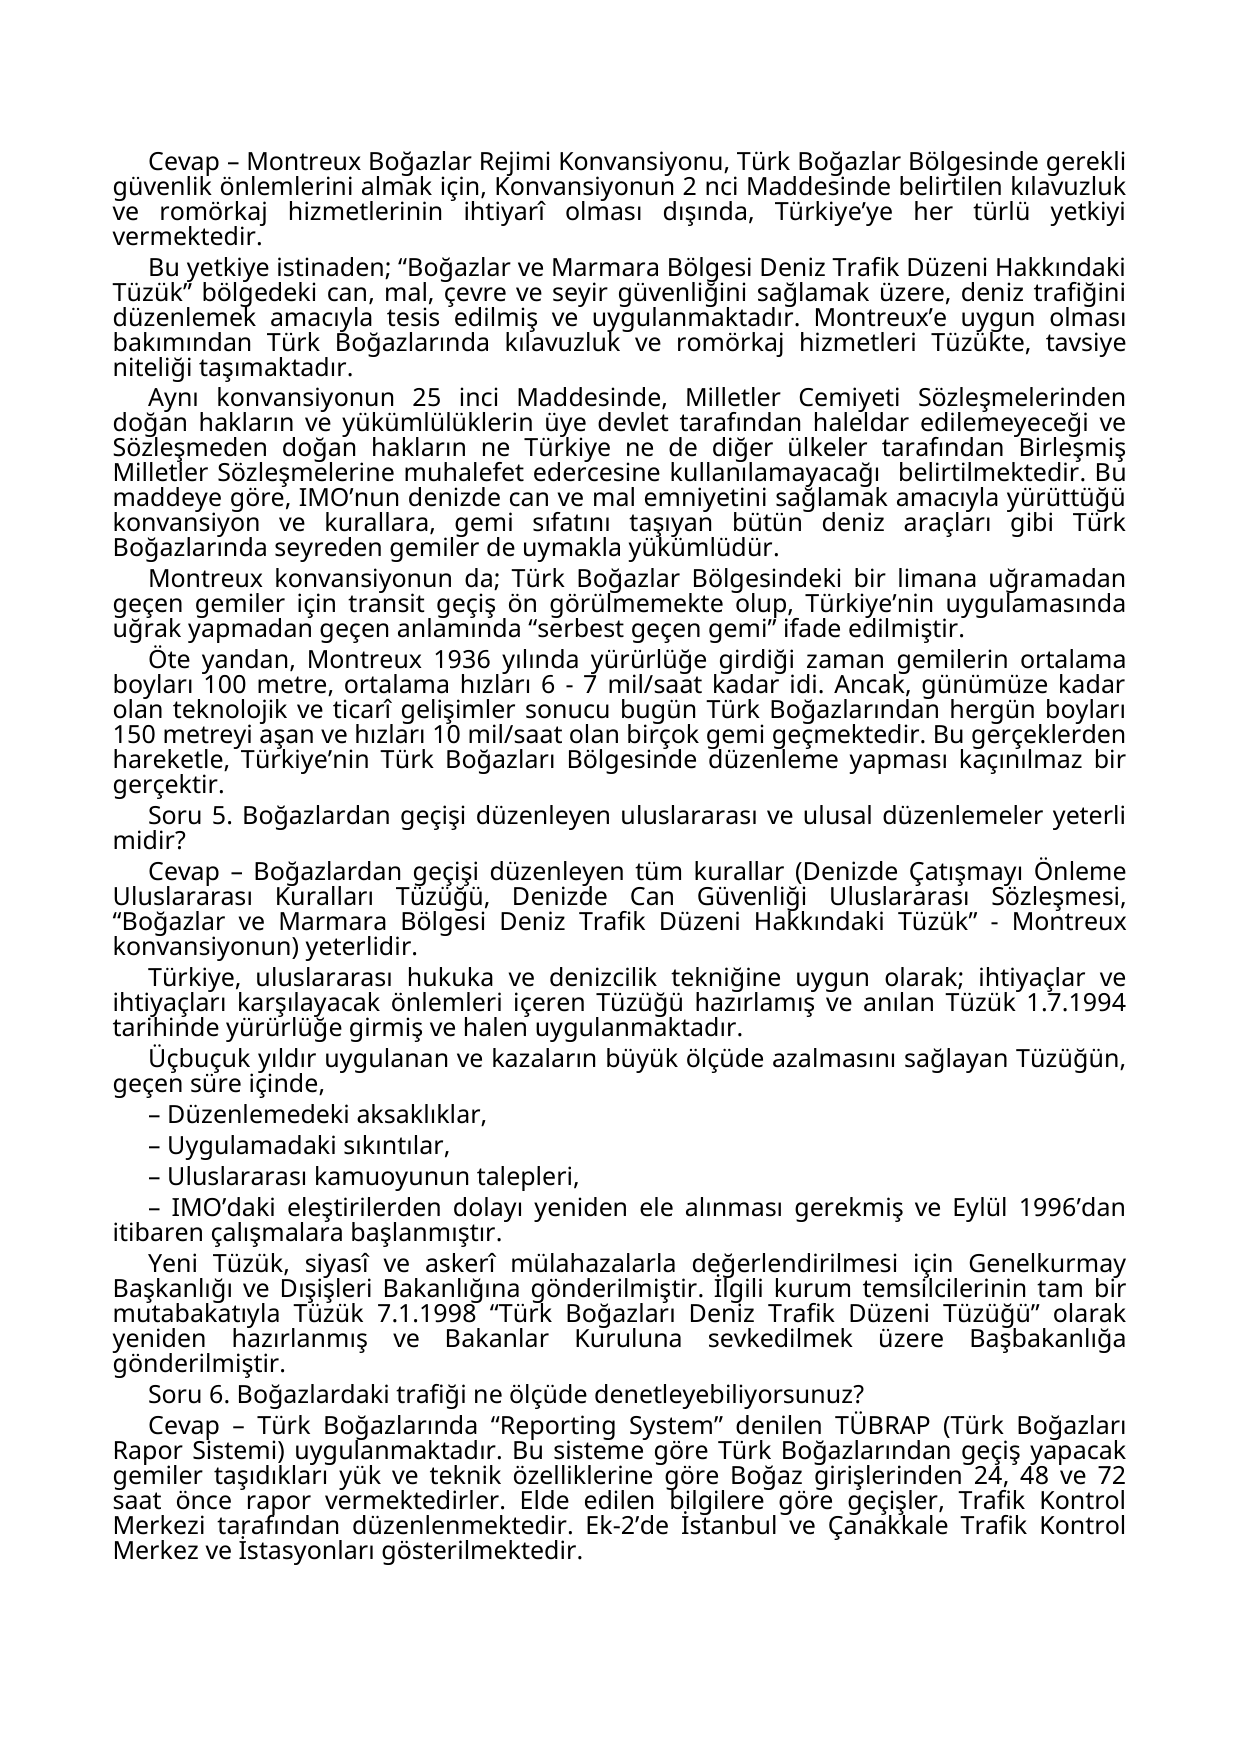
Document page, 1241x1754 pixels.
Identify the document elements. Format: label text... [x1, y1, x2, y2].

text Aynı konvansiyonun 25 inci Maddesinde, Milletler Cemiyeti Sözleşmelerinden doğan hakların ve yükümlülüklerin üye devlet tarafından haleldar edilemeyeceği ve Sözleşmeden doğan hakların ne Türkiye ne de diğer ülkeler tarafından Birleşmiş Milletler Sözleşmelerine muhalefet edercesine kullanılamayacağı belirtilmektedir. Bu maddeye göre, IMO’nun denizde can ve mal emniyetini sağlamak amacıyla yürüttüğü konvansiyon ve kurallara, gemi sıfatını taşıyan bütün deniz araçları gibi Türk Boğazlarında seyreden gemiler de uymakla yükümlüdür. [112, 387, 1128, 562]
text – IMO’daki eleştirilerden dolayı yeniden ele alınması gerekmiş ve Eylül 1996’dan itibaren çalışmalara başlanmıştır. [112, 1196, 1128, 1246]
text Soru 6. Boğazlardaki trafiği ne ölçüde denetleyebiliyorsunuz? [112, 1383, 1128, 1408]
text Bu yetkiye istinaden; “Boğazlar ve Marmara Bölgesi Deniz Trafik Düzeni Hakkındaki Tüzük” bölgedeki can, mal, çevre ve seyir güvenliğini sağlamak üzere, deniz trafiğini düzenlemek amacıyla tesis edilmiş ve uygulanmaktadır. Montreux’e uygun olması bakımından Türk Boğazlarında kılavuzluk ve romörkaj hizmetleri Tüzükte, tavsiye niteliği taşımaktadır. [112, 256, 1128, 381]
text Cevap – Boğazlardan geçişi düzenleyen tüm kurallar (Denizde Çatışmayı Önleme Uluslararası Kuralları Tüzüğü, Denizde Can Güvenliği Uluslararası Sözleşmesi, “Boğazlar ve Marmara Bölgesi Deniz Trafik Düzeni Hakkındaki Tüzük” - Montreux konvansiyonun) yeterlidir. [112, 861, 1128, 961]
text Üçbuçuk yıldır uygulanan ve kazaların büyük ölçüde azalmasını sağlayan Tüzüğün, geçen süre içinde, [112, 1047, 1128, 1097]
text Türkiye, uluslararası hukuka ve denizcilik tekniğine uygun olarak; ihtiyaçlar ve ihtiyaçları karşılayacak önlemleri içeren Tüzüğü hazırlamış ve anılan Tüzük 1.7.1994 tarihinde yürürlüğe girmiş ve halen uygulanmaktadır. [112, 967, 1128, 1042]
text – Uluslararası kamuoyunun talepleri, [112, 1165, 1128, 1190]
text Soru 5. Boğazlardan geçişi düzenleyen uluslararası ve ulusal düzenlemeler yeterli midir? [112, 805, 1128, 855]
text – Düzenlemedeki aksaklıklar, [112, 1103, 1128, 1128]
text Montreux konvansiyonun da; Türk Boğazlar Bölgesindeki bir limana uğramadan geçen gemiler için transit geçiş ön görülmemekte olup, Türkiye’nin uygulamasında uğrak yapmadan geçen anlamında “serbest geçen gemi” ifade edilmiştir. [112, 568, 1128, 643]
text – Uygulamadaki sıkıntılar, [112, 1134, 1128, 1159]
text Cevap – Montreux Boğazlar Rejimi Konvansiyonu, Türk Boğazlar Bölgesinde gerekli güvenlik önlemlerini almak için, Konvansiyonun 2 nci Maddesinde belirtilen kılavuzluk ve romörkaj hizmetlerinin ihtiyarî olması dışında, Türkiye’ye her türlü yetkiyi vermektedir. [112, 150, 1128, 250]
text Öte yandan, Montreux 1936 yılında yürürlüğe girdiği zaman gemilerin ortalama boyları 100 metre, ortalama hızları 6 - 7 mil/saat kadar idi. Ancak, günümüze kadar olan teknolojik ve ticarî gelişimler sonucu bugün Türk Boğazlarından hergün boyları 150 metreyi aşan ve hızları 10 mil/saat olan birçok gemi geçmektedir. Bu gerçeklerden hareketle, Türkiye’nin Türk Boğazları Bölgesinde düzenleme yapması kaçınılmaz bir gerçektir. [112, 649, 1128, 799]
text Yeni Tüzük, siyasî ve askerî mülahazalarla değerlendirilmesi için Genelkurmay Başkanlığı ve Dışişleri Bakanlığına gönderilmiştir. İlgili kurum temsilcilerinin tam bir mutabakatıyla Tüzük 7.1.1998 “Türk Boğazları Deniz Trafik Düzeni Tüzüğü” olarak yeniden hazırlanmış ve Bakanlar Kuruluna sevkedilmek üzere Başbakanlığa gönderilmiştir. [112, 1252, 1128, 1377]
text Cevap – Türk Boğazlarında “Reporting System” denilen TÜBRAP (Türk Boğazları Rapor Sistemi) uygulanmaktadır. Bu sisteme göre Türk Boğazlarından geçiş yapacak gemiler taşıdıkları yük ve teknik özelliklerine göre Boğaz girişlerinden 24, 48 ve 72 saat önce rapor vermektedirler. Elde edilen bilgilere göre geçişler, Trafik Kontrol Merkezi tarafından düzenlenmektedir. Ek-2’de İstanbul ve Çanakkale Trafik Kontrol Merkez ve İstasyonları gösterilmektedir. [112, 1414, 1128, 1564]
